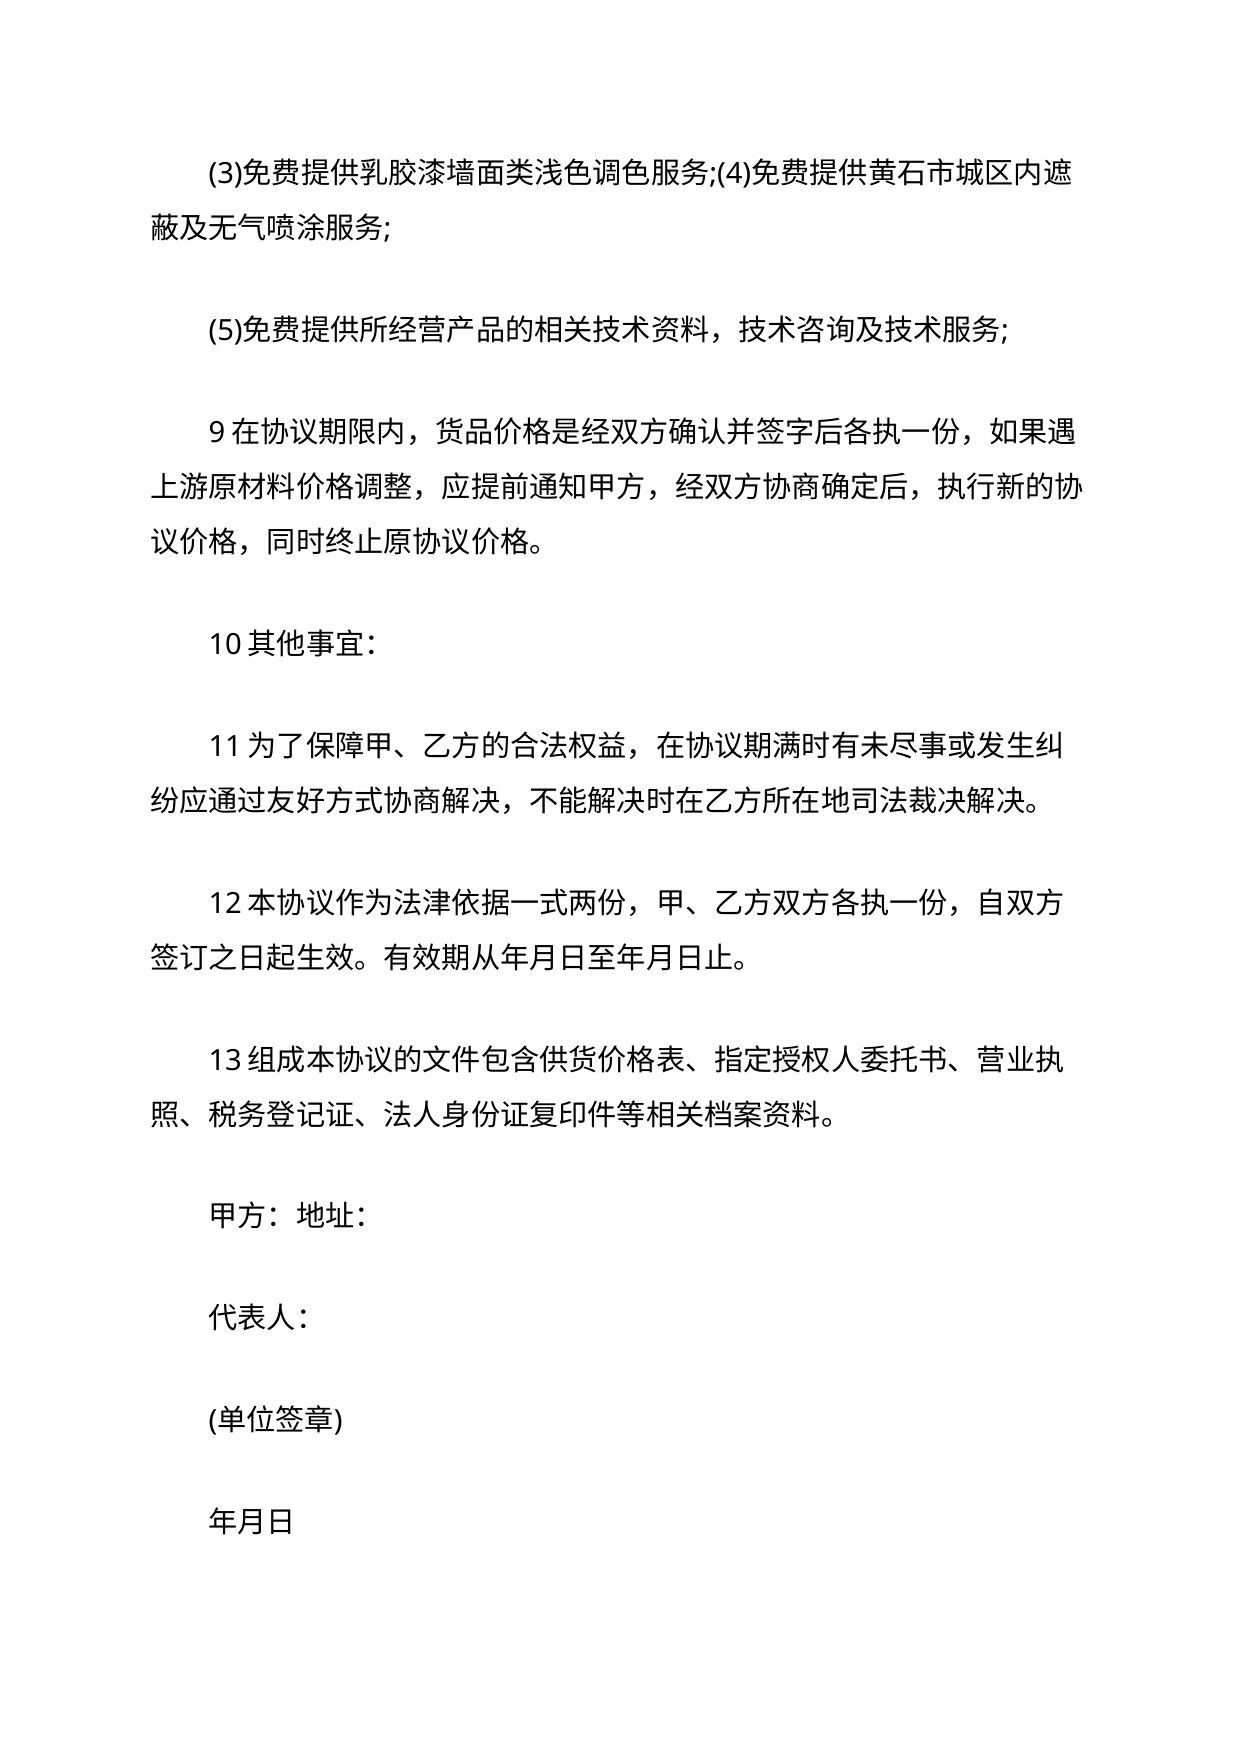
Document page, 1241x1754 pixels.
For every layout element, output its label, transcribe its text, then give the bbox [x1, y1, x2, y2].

text (5)免费提供所经营产品的相关技术资料，技术咨询及技术服务; [150, 307, 1090, 349]
text 年月日 [150, 1498, 1090, 1541]
text (单位签章) [150, 1396, 1090, 1439]
text 9在协议期限内，货品价格是经双方确认并签字后各执一份，如果遇上游原材料价格调整，应提前通知甲方，经双方协商确定后，执行新的协议价格，同时终止原协议价格。 [150, 409, 1090, 561]
text 12本协议作为法津依据一式两份，甲、乙方双方各执一份，自双方签订之日起生效。有效期从年月日至年月日止。 [150, 879, 1090, 977]
text 10其他事宜： [150, 621, 1090, 663]
text 代表人： [150, 1295, 1090, 1337]
text 11为了保障甲、乙方的合法权益，在协议期满时有未尽事或发生纠纷应通过友好方式协商解决，不能解决时在乙方所在地司法裁决解决。 [150, 723, 1090, 820]
text 13组成本协议的文件包含供货价格表、指定授权人委托书、营业执照、税务登记证、法人身份证复印件等相关档案资料。 [150, 1036, 1090, 1133]
text (3)免费提供乳胶漆墙面类浅色调色服务;(4)免费提供黄石市城区内遮蔽及无气喷涂服务; [150, 150, 1090, 247]
text 甲方：地址： [150, 1193, 1090, 1235]
